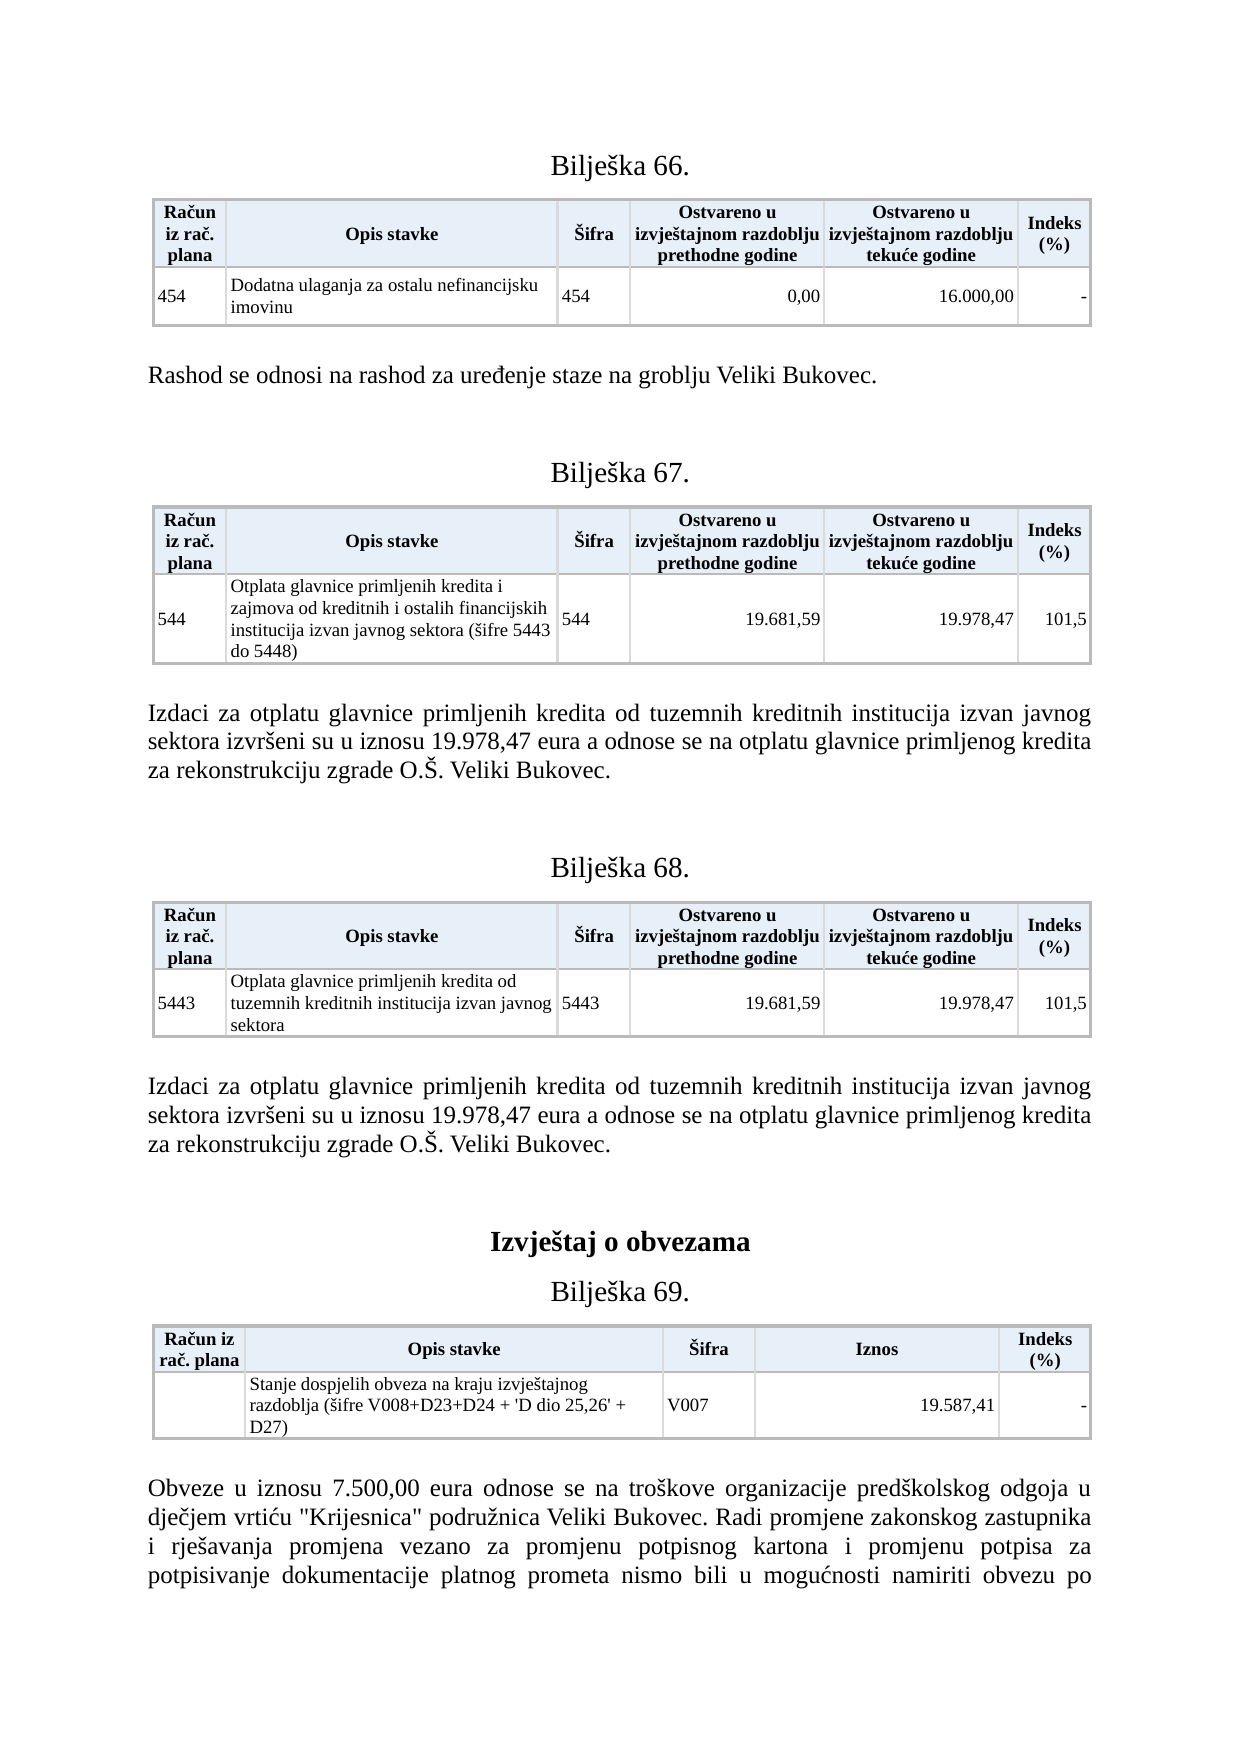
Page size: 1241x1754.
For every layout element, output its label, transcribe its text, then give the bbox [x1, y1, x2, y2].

text Rashod se odnosi na rashod za uređenje staze na groblju Veliki Bukovec. [148, 360, 1093, 389]
table_header Opis stavke [246, 1328, 662, 1371]
text Izvještaj o obvezama [148, 1224, 1093, 1257]
table_cell 0,00 [631, 268, 823, 324]
table_cell 16.000,00 [825, 268, 1017, 324]
table_header Račun iz rač. plana [155, 201, 225, 266]
text Bilješka 68. [148, 850, 1093, 884]
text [148, 1473, 1093, 1588]
table_header Opis stavke [227, 509, 556, 573]
table_header Račun iz rač. plana [155, 509, 225, 573]
table_header Ostvareno u izvještajnom razdoblju tekuće godine [825, 904, 1017, 968]
table_header Indeks (%) [1019, 904, 1089, 968]
table_header Iznos [756, 1328, 998, 1371]
table_header Ostvareno u izvještajnom razdoblju prethodne godine [631, 904, 823, 968]
table_cell 5443 [559, 970, 629, 1035]
table_header Opis stavke [227, 904, 556, 968]
text Bilješka 67. [148, 455, 1093, 489]
table_cell - [1019, 268, 1089, 324]
table_header Šifra [559, 509, 629, 573]
table_header Račun iz rač. plana [155, 904, 225, 968]
table_cell Dodatna ulaganja za ostalu nefinancijsku imovinu [227, 268, 556, 324]
table_cell 19.681,59 [631, 970, 823, 1035]
text Izdaci za otplatu glavnice primljenih kredita od tuzemnih kreditnih institucija izvan javnog sektora izvršeni su u iznosu 19.978,47 eura a odnose se na otplatu glavnice primljenog kredita za rekonstrukciju zgrade O.Š. Veliki Bukovec. [148, 698, 1093, 784]
table_cell V007 [664, 1373, 754, 1437]
table_cell 454 [559, 268, 629, 324]
table_header Ostvareno u izvještajnom razdoblju tekuće godine [825, 509, 1017, 573]
table_cell 5443 [155, 970, 225, 1035]
table_header Račun iz rač. plana [155, 1328, 244, 1371]
table_cell 544 [559, 575, 629, 662]
table_header Indeks (%) [1019, 201, 1089, 266]
table_header Opis stavke [227, 201, 556, 266]
table_header Šifra [559, 201, 629, 266]
text Izdaci za otplatu glavnice primljenih kredita od tuzemnih kreditnih institucija izvan javnog sektora izvršeni su u iznosu 19.978,47 eura a odnose se na otplatu glavnice primljenog kredita za rekonstrukciju zgrade O.Š. Veliki Bukovec. [148, 1071, 1093, 1157]
table_cell 19.978,47 [825, 970, 1017, 1035]
text Bilješka 69. [148, 1274, 1093, 1308]
table_header Ostvareno u izvještajnom razdoblju tekuće godine [825, 201, 1017, 266]
table_cell 454 [155, 268, 225, 324]
table_cell Stanje dospjelih obveza na kraju izvještajnog razdoblja (šifre V008+D23+D24 + 'D dio 25,26' + D27) [246, 1373, 662, 1437]
table_header Indeks (%) [1000, 1328, 1089, 1371]
table_cell [155, 1373, 244, 1437]
table_header Šifra [664, 1328, 754, 1371]
table_cell Otplata glavnice primljenih kredita od tuzemnih kreditnih institucija izvan javnog sektora [227, 970, 556, 1035]
table_header Ostvareno u izvještajnom razdoblju prethodne godine [631, 201, 823, 266]
table_cell 101,5 [1019, 970, 1089, 1035]
table_cell - [1000, 1373, 1089, 1437]
table_cell 19.587,41 [756, 1373, 998, 1437]
table_header Šifra [559, 904, 629, 968]
table_header Ostvareno u izvještajnom razdoblju prethodne godine [631, 509, 823, 573]
table_header Indeks (%) [1019, 509, 1089, 573]
table_cell Otplata glavnice primljenih kredita i zajmova od kreditnih i ostalih financijskih institucija izvan javnog sektora (šifre 5443 do 5448) [227, 575, 556, 662]
table_cell 19.681,59 [631, 575, 823, 662]
table_cell 19.978,47 [825, 575, 1017, 662]
table_cell 544 [155, 575, 225, 662]
text Bilješka 66. [148, 148, 1093, 181]
table_cell 101,5 [1019, 575, 1089, 662]
